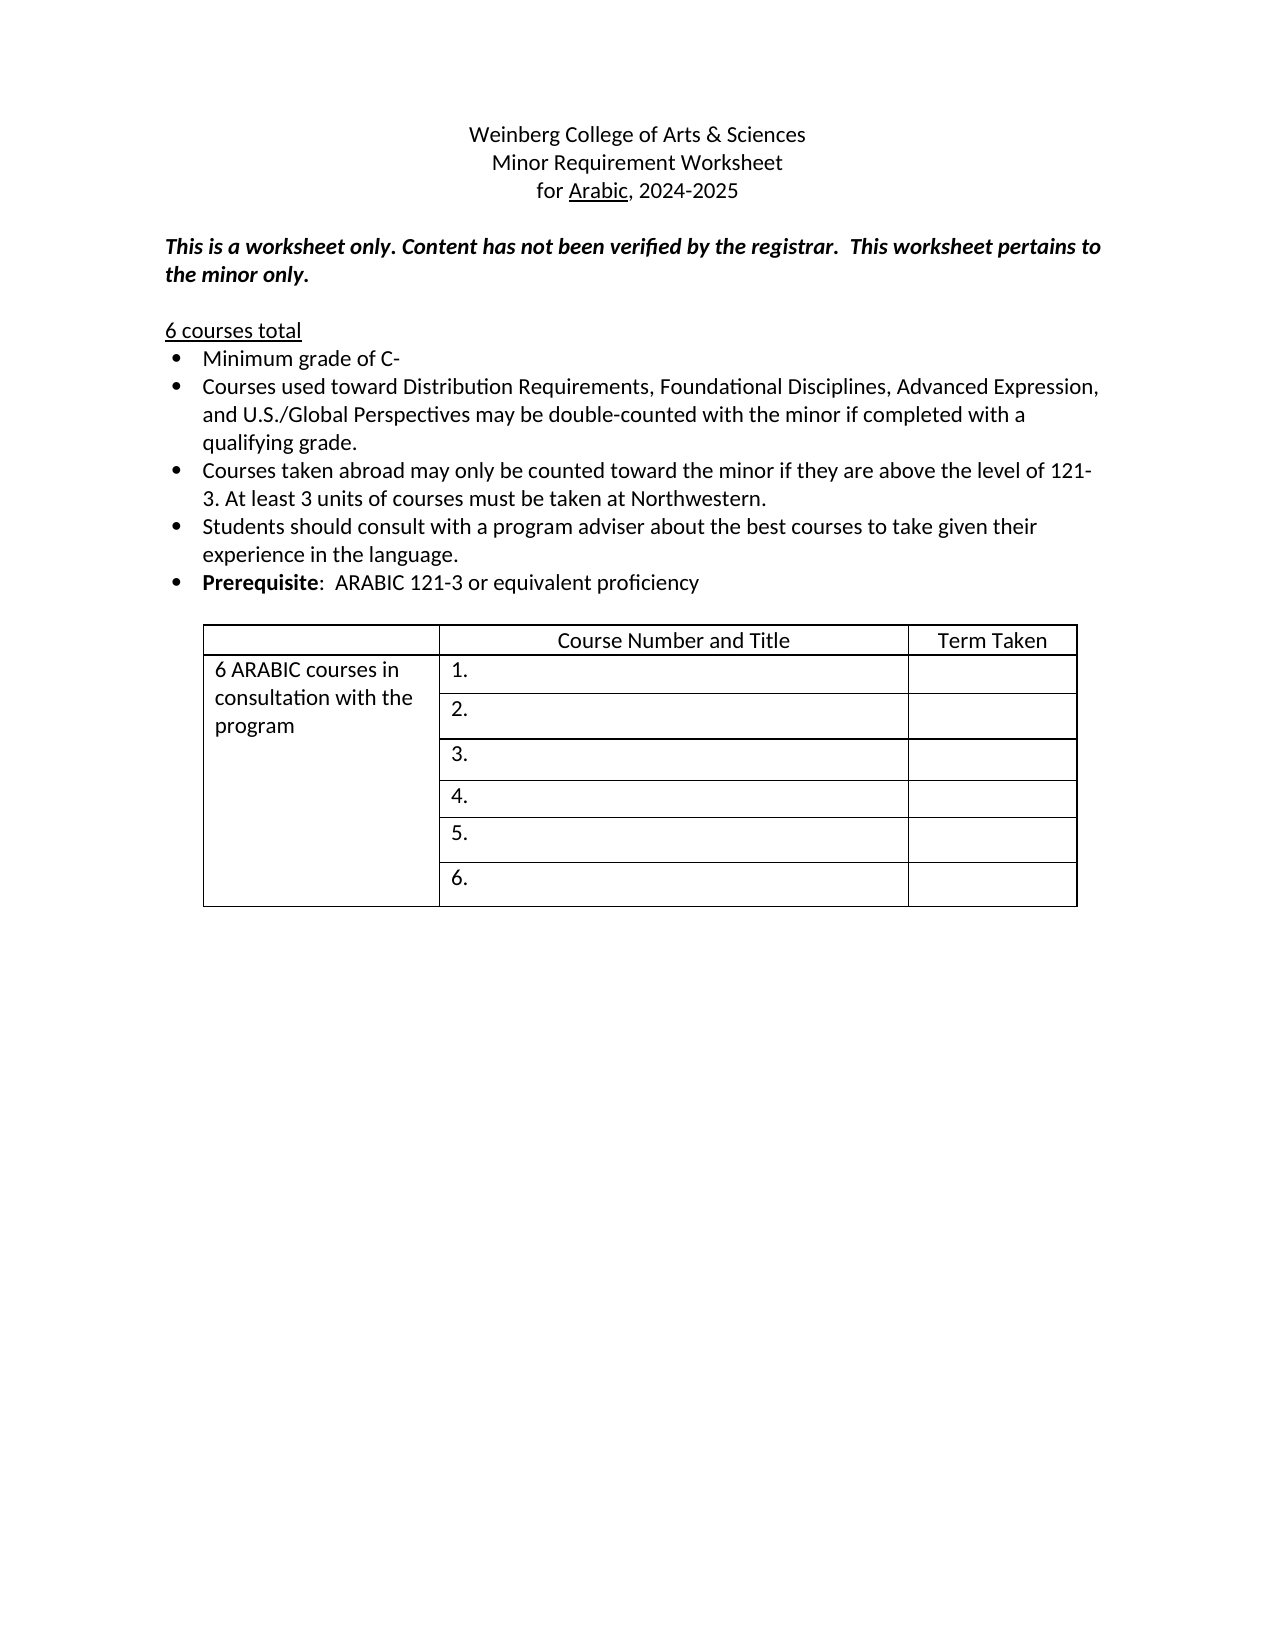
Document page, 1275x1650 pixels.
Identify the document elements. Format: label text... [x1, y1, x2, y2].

text Weinberg College of Arts & Sciences [165, 120, 1110, 148]
table_cell 4. [440, 781, 908, 816]
table_cell [909, 740, 1076, 779]
list Minimum grade of C- [172, 344, 1110, 372]
list Students should consult with a program adviser about the best courses to take given their experience in the language. [172, 512, 1110, 568]
table_cell [909, 781, 1076, 816]
list Courses taken abroad may only be counted toward the minor if they are above the level of 121-3. At least 3 units of courses must be taken at Northwestern. [172, 456, 1110, 512]
table_cell 3. [440, 740, 908, 779]
subtitle Minor Requirement Worksheet [165, 148, 1110, 176]
text This is a worksheet only. Content has not been verified by the registrar. This worksheet pertains to the minor only. [165, 232, 1110, 288]
table_cell 2. [440, 694, 908, 738]
table_header Course Number and Title [440, 626, 908, 654]
text 6 courses total [165, 316, 1110, 344]
table_cell 6. [440, 863, 908, 906]
list Prerequisite: ARABIC 121-3 or equivalent proficiency [172, 568, 1110, 596]
table_header Term Taken [909, 626, 1076, 654]
table_cell [909, 694, 1076, 738]
table_cell 6 ARABIC courses in consultation with the program [204, 656, 439, 906]
subtitle for Arabic, 2024-2025 [165, 176, 1110, 204]
table_cell 1. [440, 656, 908, 693]
table_cell [909, 863, 1076, 906]
table_cell [909, 656, 1076, 693]
list Courses used toward Distribution Requirements, Foundational Disciplines, Advanced Expression, and U.S./Global Perspectives may be double-counted with the minor if completed with a qualifying grade. [172, 372, 1110, 456]
table_cell [909, 818, 1076, 862]
table_cell 5. [440, 818, 908, 862]
table_header [204, 626, 439, 654]
